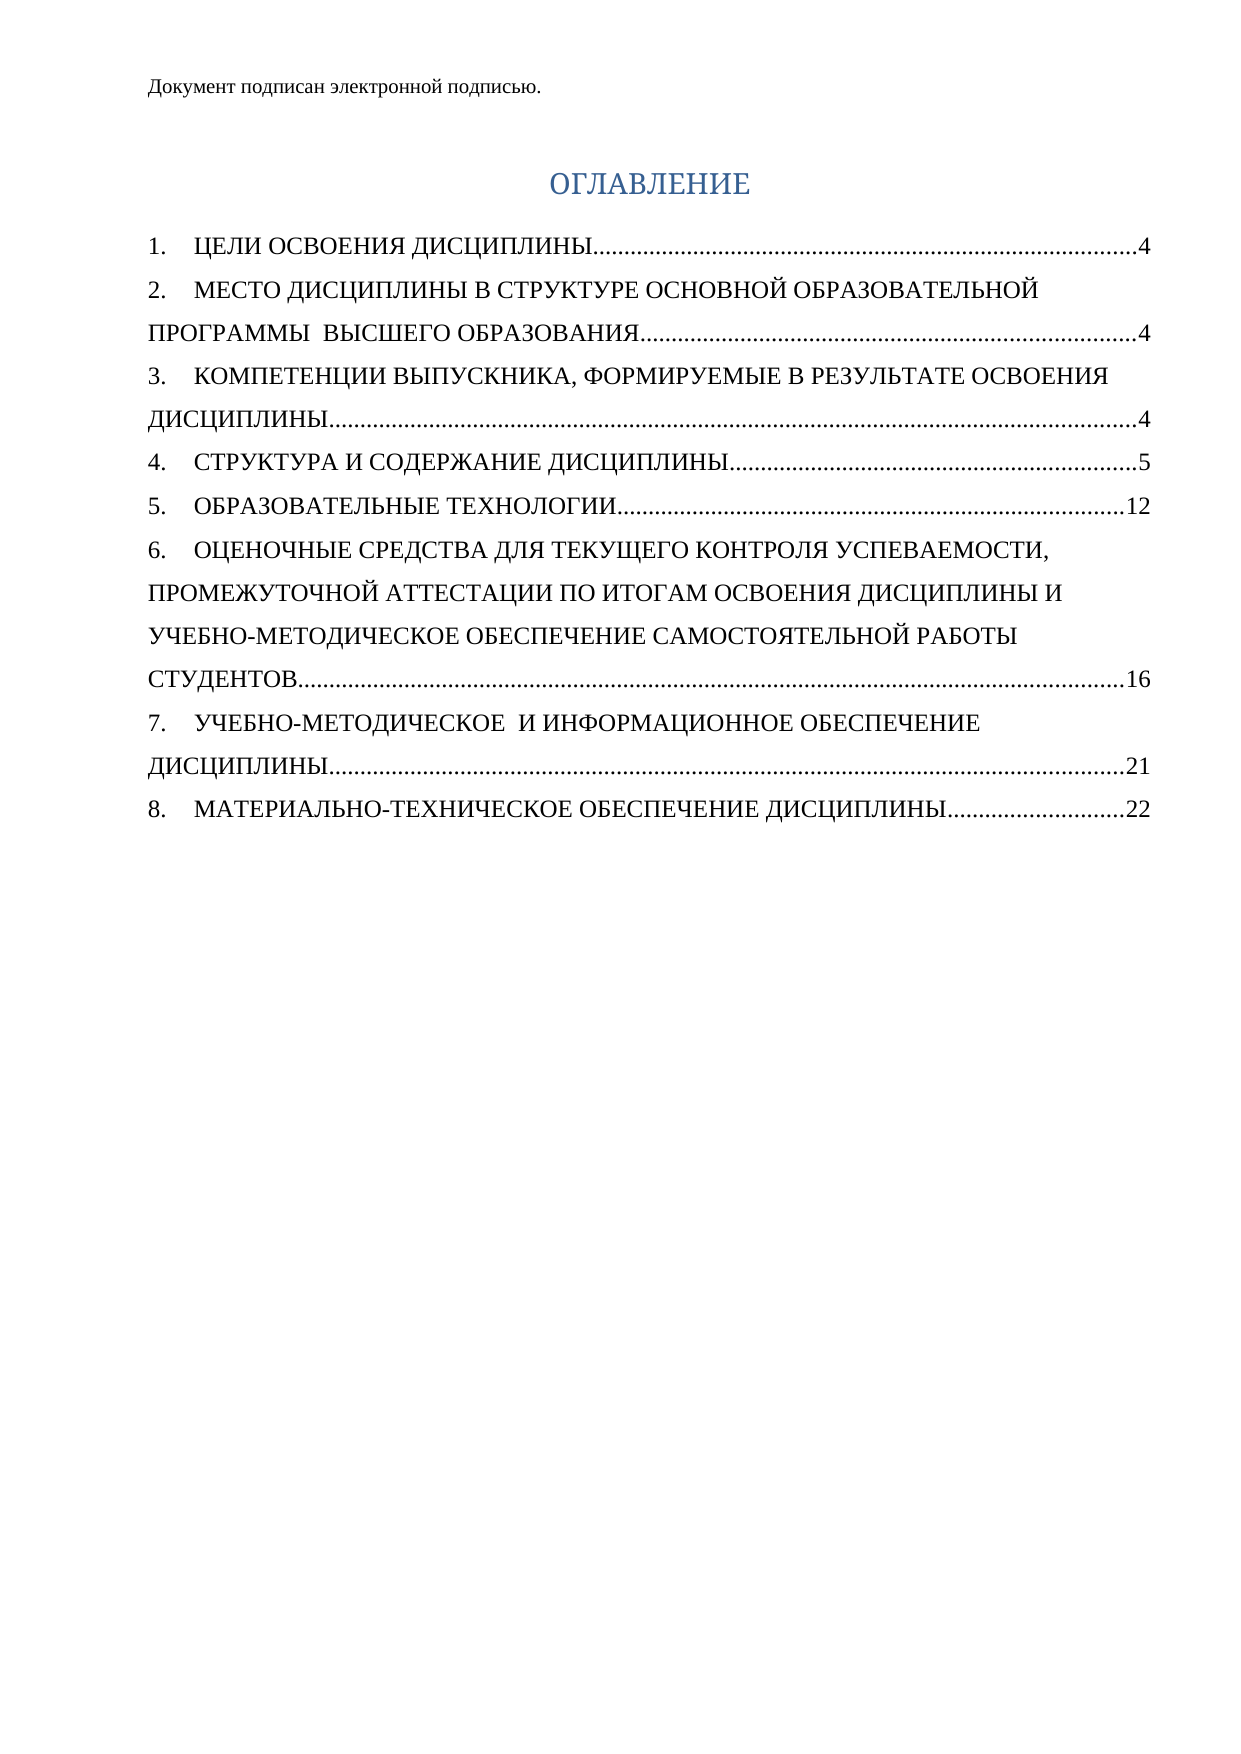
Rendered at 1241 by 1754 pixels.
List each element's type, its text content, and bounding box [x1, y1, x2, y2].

text 6. ОЦЕНОЧНЫЕ СРЕДСТВА ДЛЯ ТЕКУЩЕГО КОНТРОЛЯ УСПЕВАЕМОСТИ, ПРОМЕЖУТОЧНОЙ АТТЕСТАЦИИ ПО ИТОГАМ ОСВОЕНИЯ ДИСЦИПЛИНЫ И УЧЕБНО-МЕТОДИЧЕСКОЕ ОБЕСПЕЧЕНИЕ САМОСТОЯТЕЛЬНОЙ РАБОТЫ СТУДЕНТОВ 16 [148, 535, 1152, 693]
text 7. УЧЕБНО-МЕТОДИЧЕСКОЕ И ИНФОРМАЦИОННОЕ ОБЕСПЕЧЕНИЕ ДИСЦИПЛИНЫ 21 [148, 708, 1152, 779]
text 2. МЕСТО ДИСЦИПЛИНЫ В СТРУКТУРЕ ОСНОВНОЙ ОБРАЗОВАТЕЛЬНОЙ ПРОГРАММЫ ВЫСШЕГО ОБРАЗОВАНИЯ 4 [148, 275, 1152, 347]
text 4. СТРУКТУРА И СОДЕРЖАНИЕ ДИСЦИПЛИНЫ 5 [148, 447, 1152, 476]
text 8. МАТЕРИАЛЬНО-ТЕХНИЧЕСКОЕ ОБЕСПЕЧЕНИЕ ДИСЦИПЛИНЫ 22 [148, 794, 1152, 823]
text 5. ОБРАЗОВАТЕЛЬНЫЕ ТЕХНОЛОГИИ 12 [148, 491, 1152, 520]
subtitle Оглавление [148, 168, 1152, 202]
text 3. КОМПЕТЕНЦИИ ВЫПУСКНИКА, ФОРМИРУЕМЫЕ В РЕЗУЛЬТАТЕ ОСВОЕНИЯ ДИСЦИПЛИНЫ 4 [148, 361, 1152, 433]
text 1. ЦЕЛИ ОСВОЕНИЯ ДИСЦИПЛИНЫ 4 [148, 231, 1152, 259]
